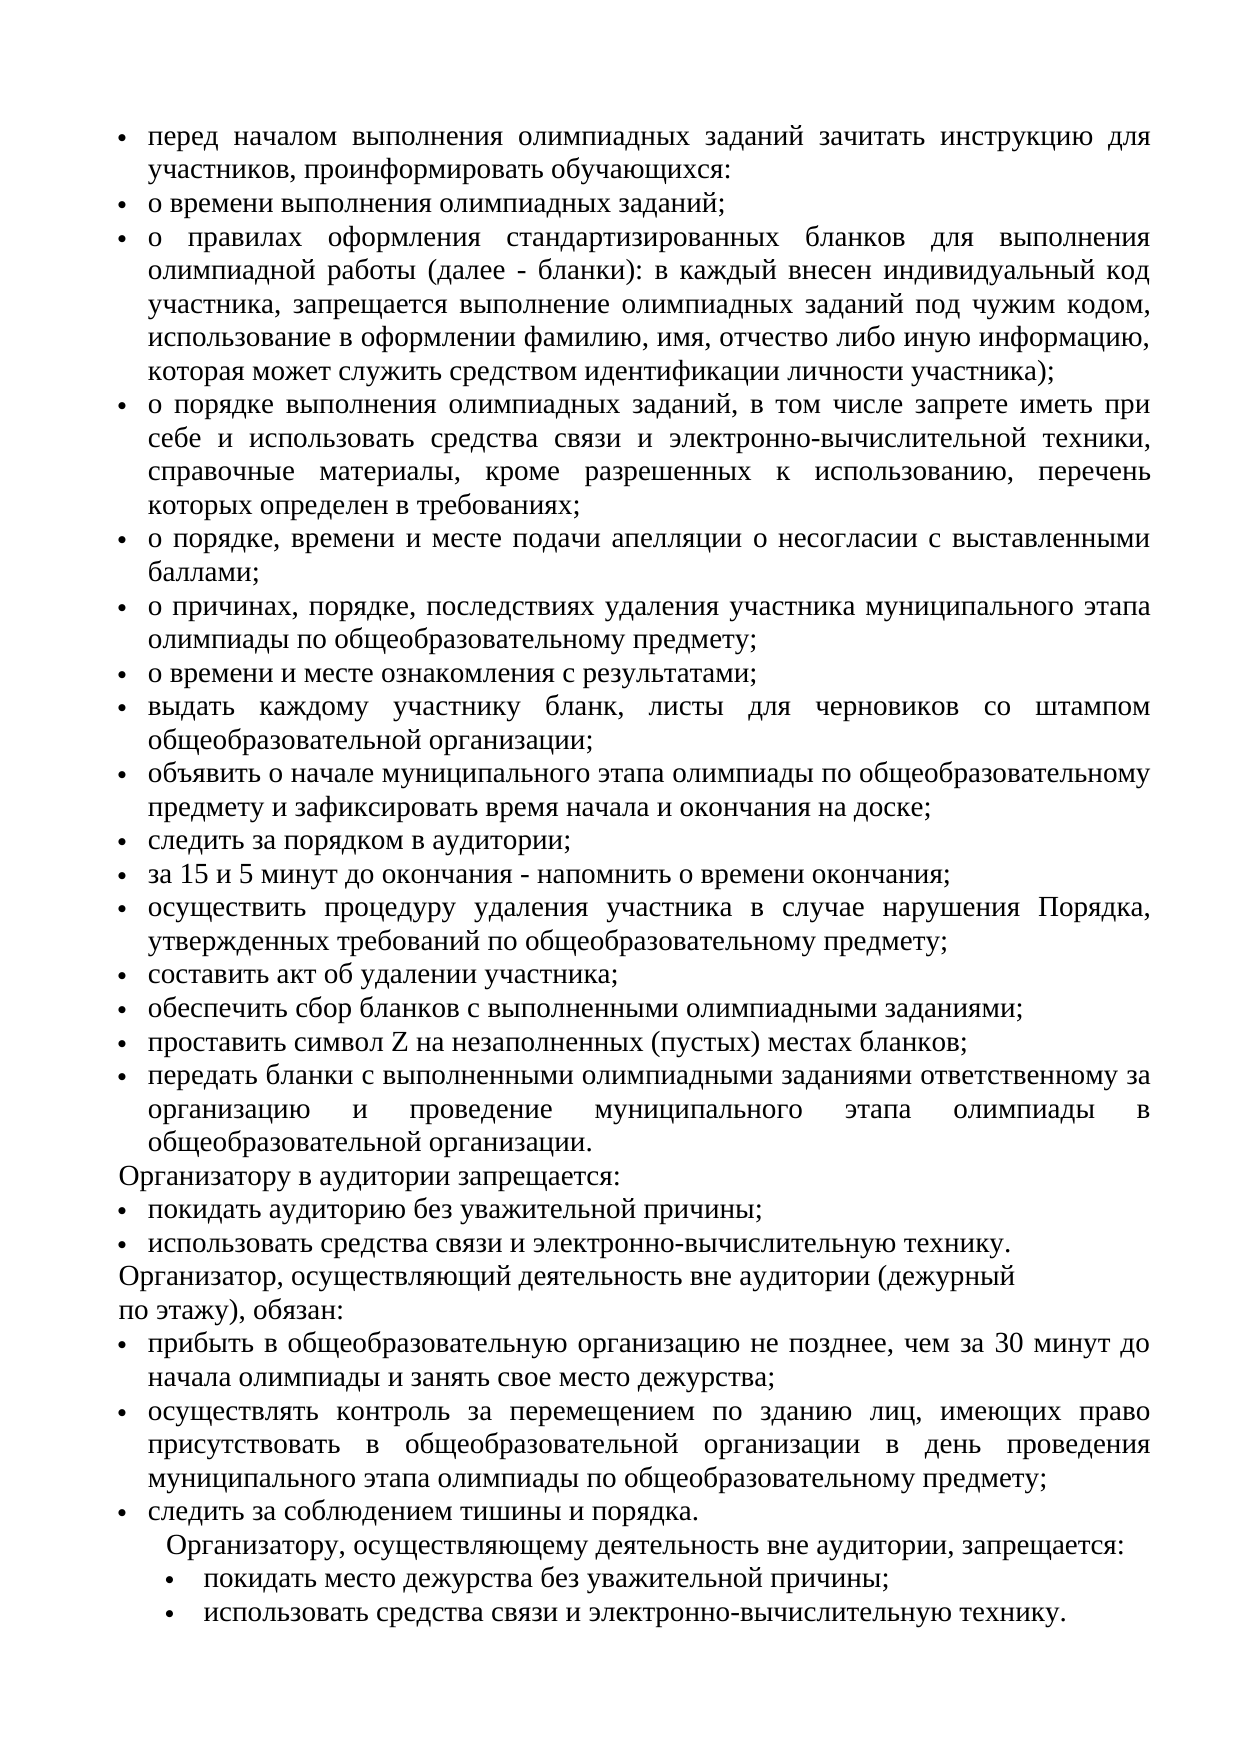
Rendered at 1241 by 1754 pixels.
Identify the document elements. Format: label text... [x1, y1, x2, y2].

list передать бланки с выполненными олимпиадными заданиями ответственному за организацию и проведение муниципального этапа олимпиады в общеобразовательной организации. [118, 1057, 1152, 1158]
list составить акт об удалении участника; [118, 957, 1152, 990]
list осуществлять контроль за перемещением по зданию лиц, имеющих право присутствовать в общеобразовательной организации в день проведения муниципального этапа олимпиады по общеобразовательному предмету; [118, 1393, 1152, 1493]
list за 15 и 5 минут до окончания - напомнить о времени окончания; [118, 856, 1152, 889]
list о правилах оформления стандартизированных бланков для выполнения олимпиадной работы (далее - бланки): в каждый внесен индивидуальный код участника, запрещается выполнение олимпиадных заданий под чужим кодом, использование в оформлении фамилию, имя, отчество либо иную информацию, которая может служить средством идентификации личности участника); [118, 219, 1152, 386]
text по этажу), обязан: [118, 1292, 1152, 1326]
text Организатору, осуществляющему деятельность вне аудитории, запрещается: [89, 1527, 1152, 1560]
list покидать аудиторию без уважительной причины; [118, 1191, 1152, 1225]
text Организатору в аудитории запрещается: [118, 1158, 1152, 1191]
list о времени и месте ознакомления с результатами; [118, 655, 1152, 688]
list о порядке выполнения олимпиадных заданий, в том числе запрете иметь при себе и использовать средства связи и электронно-вычислительной техники, справочные материалы, кроме разрешенных к использованию, перечень которых определен в требованиях; [118, 386, 1152, 521]
list осуществить процедуру удаления участника в случае нарушения Порядка, утвержденных требований по общеобразовательному предмету; [118, 889, 1152, 957]
list выдать каждому участнику бланк, листы для черновиков со штампом общеобразовательной организации; [118, 688, 1152, 755]
list следить за соблюдением тишины и порядка. [118, 1493, 1152, 1527]
list проставить символ Z на незаполненных (пустых) местах бланков; [118, 1024, 1152, 1057]
list использовать средства связи и электронно-вычислительную технику. [166, 1594, 1152, 1627]
list о причинах, порядке, последствиях удаления участника муниципального этапа олимпиады по общеобразовательному предмету; [118, 588, 1152, 655]
list перед началом выполнения олимпиадных заданий зачитать инструкцию для участников, проинформировать обучающихся: [118, 118, 1152, 185]
list обеспечить сбор бланков с выполненными олимпиадными заданиями; [118, 990, 1152, 1024]
list о порядке, времени и месте подачи апелляции о несогласии с выставленными баллами; [118, 521, 1152, 588]
list объявить о начале муниципального этапа олимпиады по общеобразовательному предмету и зафиксировать время начала и окончания на доске; [118, 755, 1152, 822]
list покидать место дежурства без уважительной причины; [166, 1560, 1152, 1594]
list прибыть в общеобразовательную организацию не позднее, чем за 30 минут до начала олимпиады и занять свое место дежурства; [118, 1326, 1152, 1393]
text Организатор, осуществляющий деятельность вне аудитории (дежурный [118, 1258, 1152, 1292]
list о времени выполнения олимпиадных заданий; [118, 185, 1152, 219]
list использовать средства связи и электронно-вычислительную технику. [118, 1225, 1152, 1258]
list следить за порядком в аудитории; [118, 822, 1152, 856]
